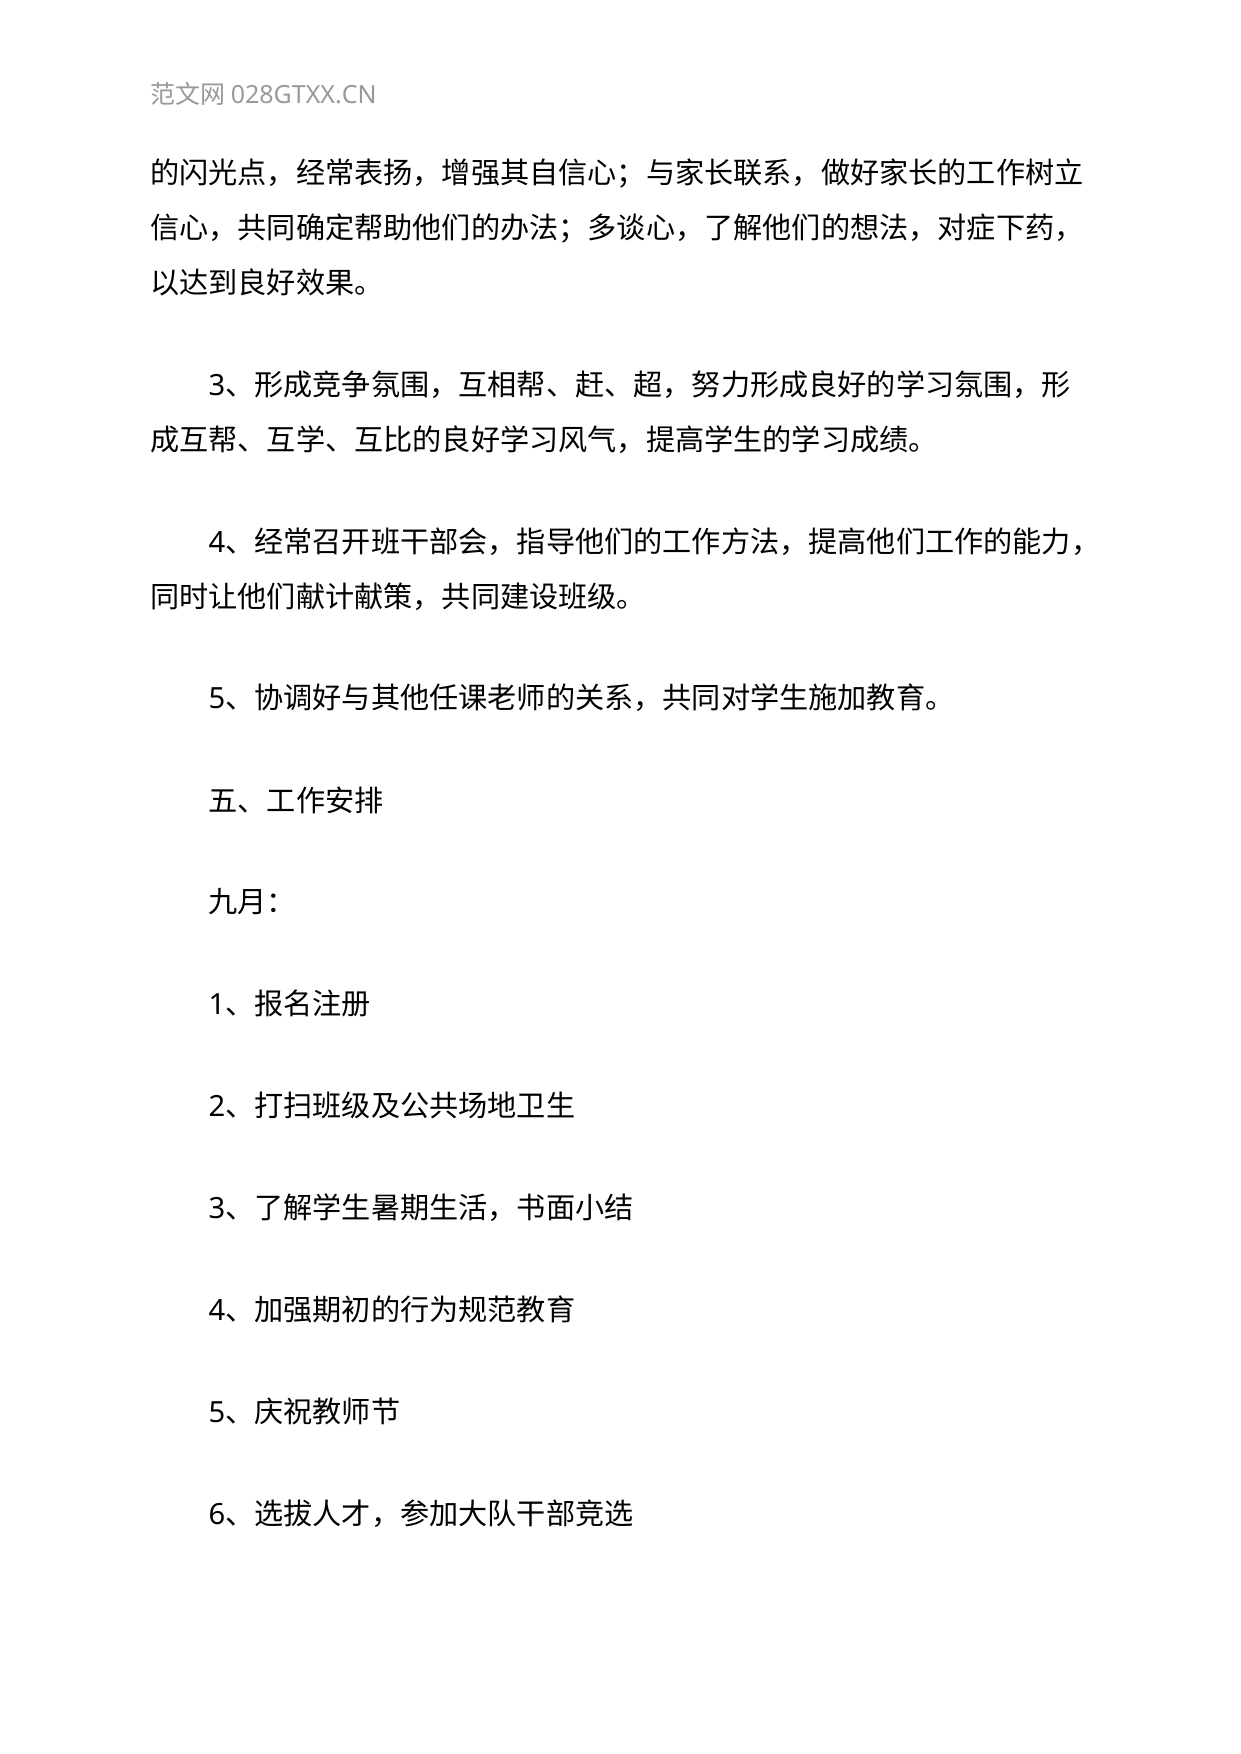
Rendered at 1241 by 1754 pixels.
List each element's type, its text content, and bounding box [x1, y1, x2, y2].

text 1、报名注册 [150, 981, 1090, 1023]
text 5、协调好与其他任课老师的关系，共同对学生施加教育。 [150, 675, 1090, 717]
text 2、打扫班级及公共场地卫生 [150, 1083, 1090, 1125]
text 五、工作安排 [150, 777, 1090, 819]
text 九月： [150, 879, 1090, 921]
text 5、庆祝教师节 [150, 1388, 1090, 1431]
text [150, 150, 1090, 302]
text 4、经常召开班干部会，指导他们的工作方法，提高他们工作的能力，同时让他们献计献策，共同建设班级。 [150, 518, 1090, 616]
text 4、加强期初的行为规范教育 [150, 1287, 1090, 1329]
text 3、形成竞争氛围，互相帮、赶、超，努力形成良好的学习氛围，形成互帮、互学、互比的良好学习风气，提高学生的学习成绩。 [150, 362, 1090, 459]
text 3、了解学生暑期生活，书面小结 [150, 1184, 1090, 1227]
text 6、选拔人才，参加大队干部竞选 [150, 1491, 1090, 1533]
